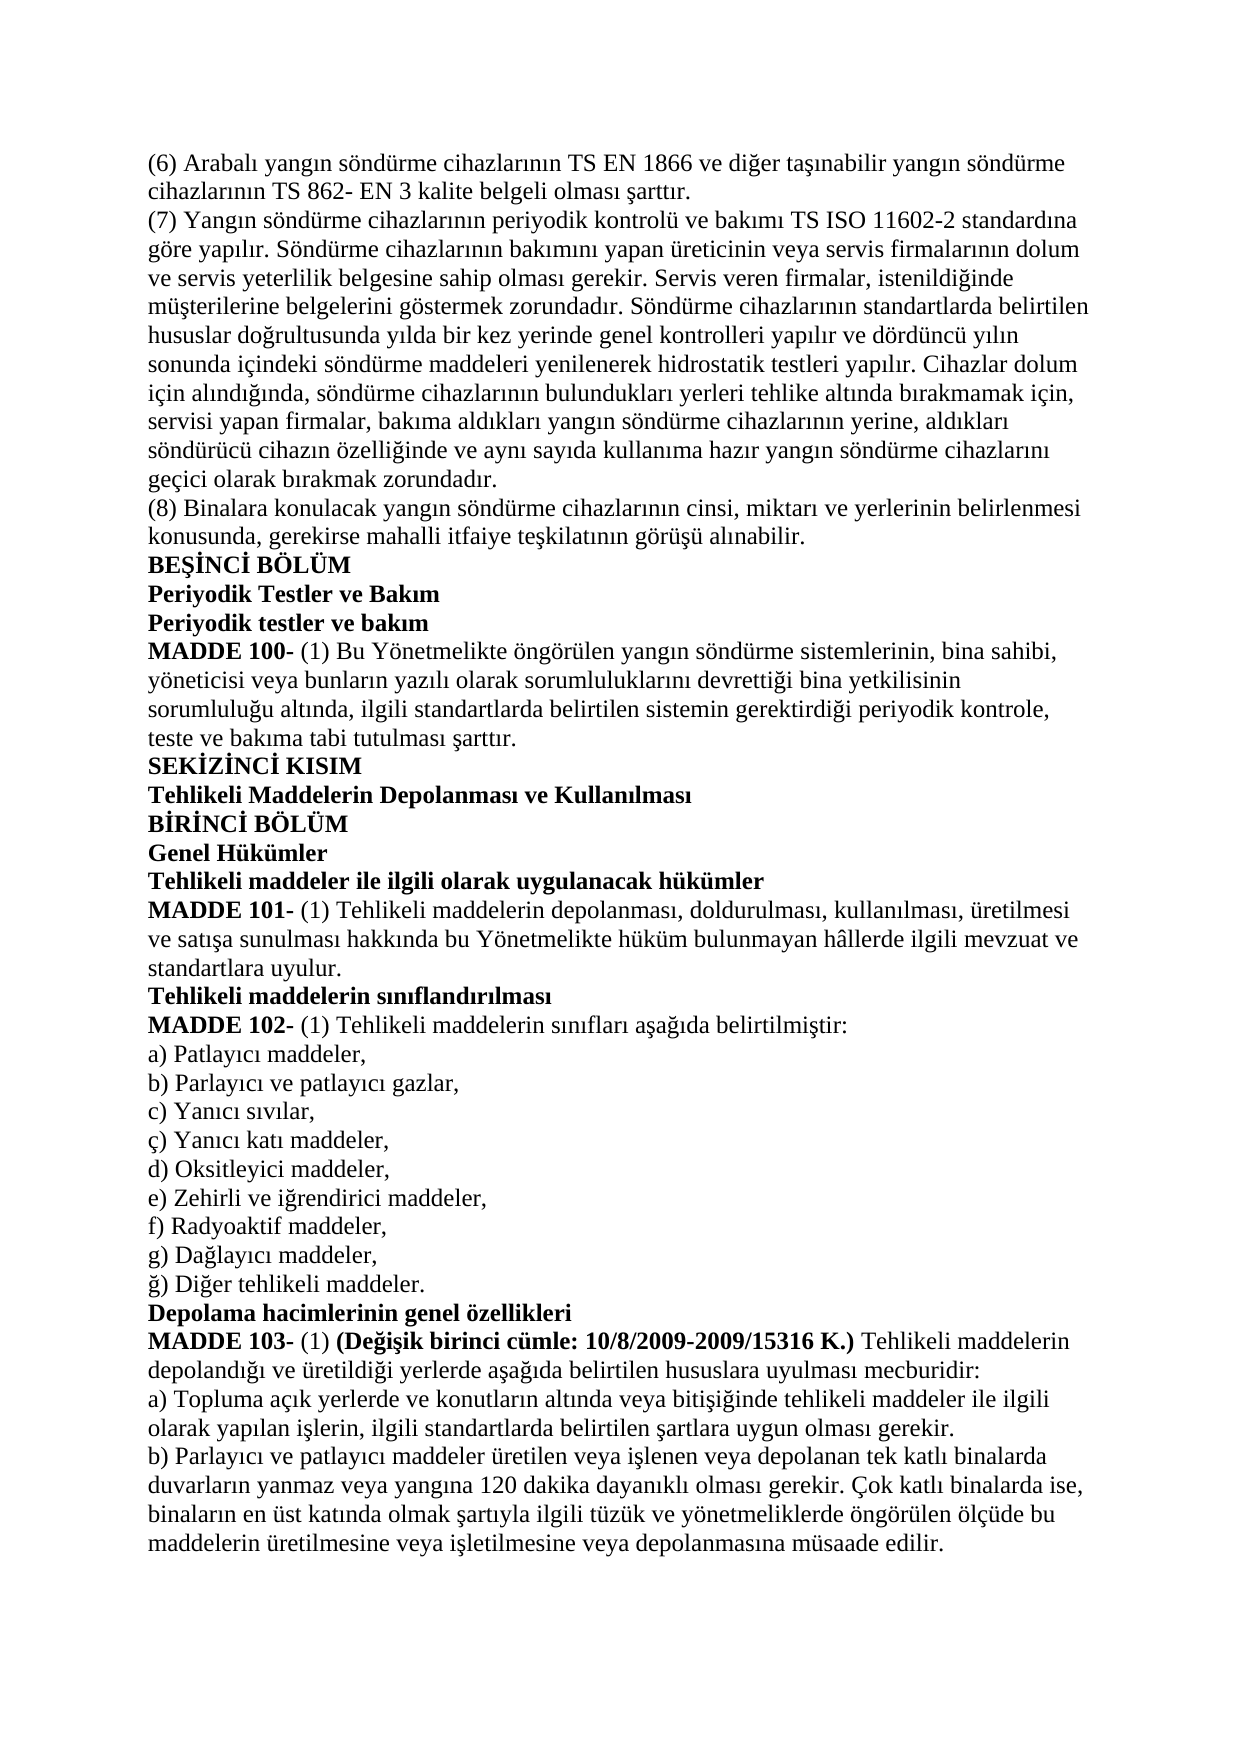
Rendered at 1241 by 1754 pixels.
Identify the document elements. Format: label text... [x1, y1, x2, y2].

text b) Parlayıcı ve patlayıcı gazlar, [148, 1068, 1093, 1096]
text SEKİZİNCİ KISIM [148, 751, 1093, 780]
text (6) Arabalı yangın söndürme cihazlarının TS EN 1866 ve diğer taşınabilir yangın söndürme cihazlarının TS 862- EN 3 kalite belgeli olması şarttır. [148, 148, 1093, 205]
text Tehlikeli maddeler ile ilgili olarak uygulanacak hükümler [148, 866, 1093, 895]
text (7) Yangın söndürme cihazlarının periyodik kontrolü ve bakımı TS ISO 11602-2 standardına göre yapılır. Söndürme cihazlarının bakımını yapan üreticinin veya servis firmalarının dolum ve servis yeterlilik belgesine sahip olması gerekir. Servis veren firmalar, istenildiğinde müşterilerine belgelerini göstermek zorundadır. Söndürme cihazlarının standartlarda belirtilen hususlar doğrultusunda yılda bir kez yerinde genel kontrolleri yapılır ve dördüncü yılın sonunda içindeki söndürme maddeleri yenilenerek hidrostatik testleri yapılır. Cihazlar dolum için alındığında, söndürme cihazlarının bulundukları yerleri tehlike altında bırakmamak için, servisi yapan firmalar, bakıma aldıkları yangın söndürme cihazlarının yerine, aldıkları söndürücü cihazın özelliğinde ve aynı sayıda kullanıma hazır yangın söndürme cihazlarını geçici olarak bırakmak zorundadır. [148, 205, 1093, 493]
text ğ) Diğer tehlikeli maddeler. [148, 1269, 1093, 1298]
text MADDE 102- (1) Tehlikeli maddelerin sınıfları aşağıda belirtilmiştir: [148, 1010, 1093, 1039]
text e) Zehirli ve iğrendirici maddeler, [148, 1183, 1093, 1211]
text a) Patlayıcı maddeler, [148, 1039, 1093, 1068]
text BEŞİNCİ BÖLÜM [148, 550, 1093, 579]
text BİRİNCİ BÖLÜM [148, 809, 1093, 838]
text MADDE 100- (1) Bu Yönetmelikte öngörülen yangın söndürme sistemlerinin, bina sahibi, yöneticisi veya bunların yazılı olarak sorumluluklarını devrettiği bina yetkilisinin sorumluluğu altında, ilgili standartlarda belirtilen sistemin gerektirdiği periyodik kontrole, teste ve bakıma tabi tutulması şarttır. [148, 636, 1093, 751]
text Tehlikeli Maddelerin Depolanması ve Kullanılması [148, 780, 1093, 809]
text Periyodik Testler ve Bakım [148, 579, 1093, 608]
text g) Dağlayıcı maddeler, [148, 1240, 1093, 1269]
text MADDE 101- (1) Tehlikeli maddelerin depolanması, doldurulması, kullanılması, üretilmesi ve satışa sunulması hakkında bu Yönetmelikte hüküm bulunmayan hâllerde ilgili mevzuat ve standartlara uyulur. [148, 895, 1093, 981]
text f) Radyoaktif maddeler, [148, 1211, 1093, 1240]
text Depolama hacimlerinin genel özellikleri [148, 1298, 1093, 1326]
text d) Oksitleyici maddeler, [148, 1154, 1093, 1183]
text c) Yanıcı sıvılar, [148, 1096, 1093, 1125]
text b) Parlayıcı ve patlayıcı maddeler üretilen veya işlenen veya depolanan tek katlı binalarda duvarların yanmaz veya yangına 120 dakika dayanıklı olması gerekir. Çok katlı binalarda ise, binaların en üst katında olmak şartıyla ilgili tüzük ve yönetmeliklerde öngörülen ölçüde bu maddelerin üretilmesine veya işletilmesine veya depolanmasına müsaade edilir. [148, 1441, 1093, 1556]
text a) Topluma açık yerlerde ve konutların altında veya bitişiğinde tehlikeli maddeler ile ilgili olarak yapılan işlerin, ilgili standartlarda belirtilen şartlara uygun olması gerekir. [148, 1384, 1093, 1441]
text MADDE 103- (1) (Değişik birinci cümle: 10/8/2009-2009/15316 K.) Tehlikeli maddelerin depolandığı ve üretildiği yerlerde aşağıda belirtilen hususlara uyulması mecburidir: [148, 1326, 1093, 1384]
text Genel Hükümler [148, 838, 1093, 866]
text ç) Yanıcı katı maddeler, [148, 1125, 1093, 1154]
text Tehlikeli maddelerin sınıflandırılması [148, 981, 1093, 1010]
text (8) Binalara konulacak yangın söndürme cihazlarının cinsi, miktarı ve yerlerinin belirlenmesi konusunda, gerekirse mahalli itfaiye teşkilatının görüşü alınabilir. [148, 493, 1093, 550]
text Periyodik testler ve bakım [148, 608, 1093, 636]
